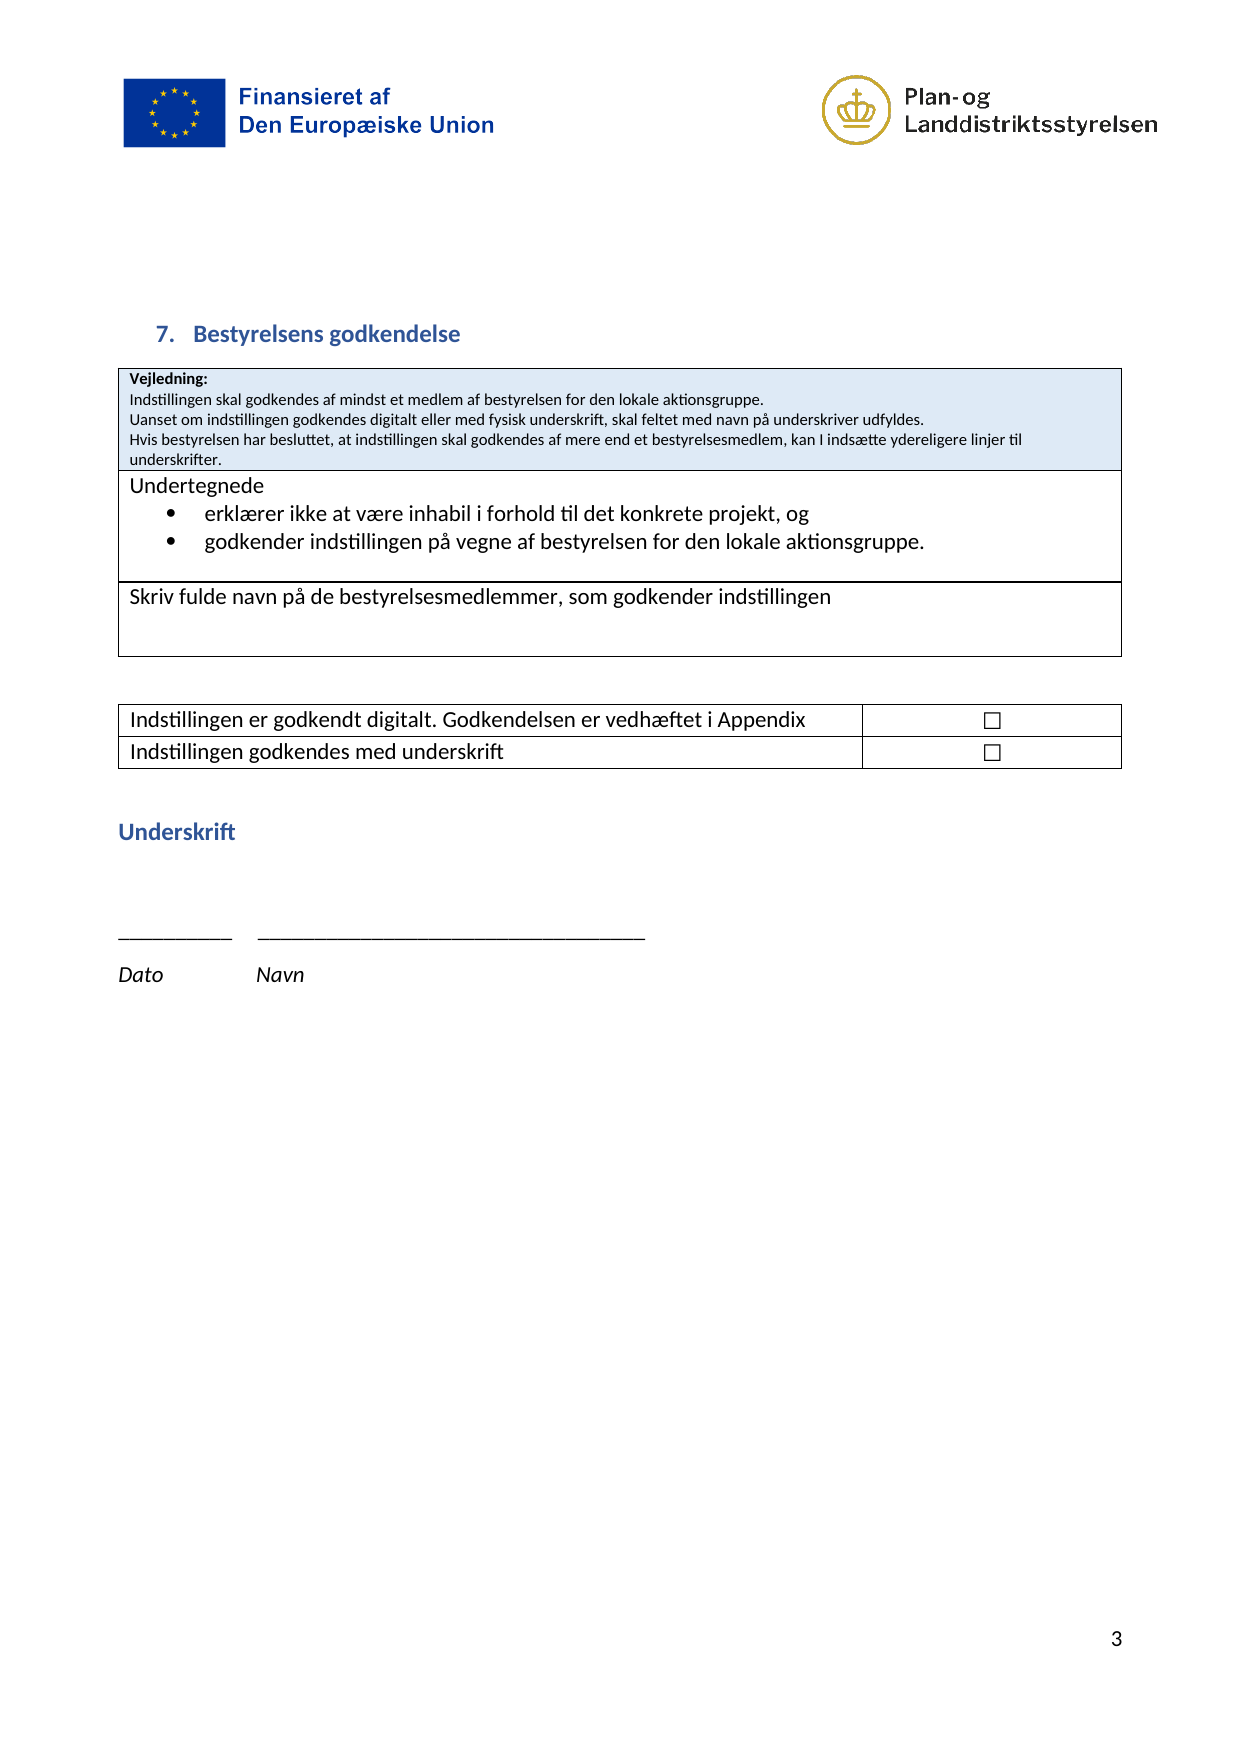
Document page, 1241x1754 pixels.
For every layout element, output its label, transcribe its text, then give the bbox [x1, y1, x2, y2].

table_header [863, 705, 1121, 736]
table_cell Undertegnede erklærer ikke at være inhabil i forhold til det konkrete projekt, og godkender indstillingen på vegne af bestyrelsen for den lokale aktionsgruppe. [119, 471, 1121, 581]
text Underskrift [118, 816, 1122, 847]
table_header Vejledning: Indstillingen skal godkendes af mindst et medlem af bestyrelsen for den lokale aktionsgruppe. Uanset om indstillingen godkendes digitalt eller med fysisk underskrift, skal feltet med navn på underskriver udfyldes. Hvis bestyrelsen har besluttet, at indstillingen skal godkendes af mere end et bestyrelsesmedlem, kan I indsætte ydereligere linjer til underskrifter. [119, 369, 1121, 470]
table_header Indstillingen er godkendt digitalt. Godkendelsen er vedhæftet i Appendix [119, 705, 862, 736]
picture [819, 70, 1158, 147]
text __________ __________________________________ [118, 915, 1122, 943]
table_cell [863, 737, 1121, 768]
list Bestyrelsens godkendelse [156, 318, 1122, 348]
table_cell Skriv fulde navn på de bestyrelsesmedlemmer, som godkender indstillingen [119, 583, 1121, 656]
text Dato Navn [118, 960, 1122, 988]
picture [118, 73, 508, 153]
table_cell Indstillingen godkendes med underskrift [119, 737, 862, 768]
